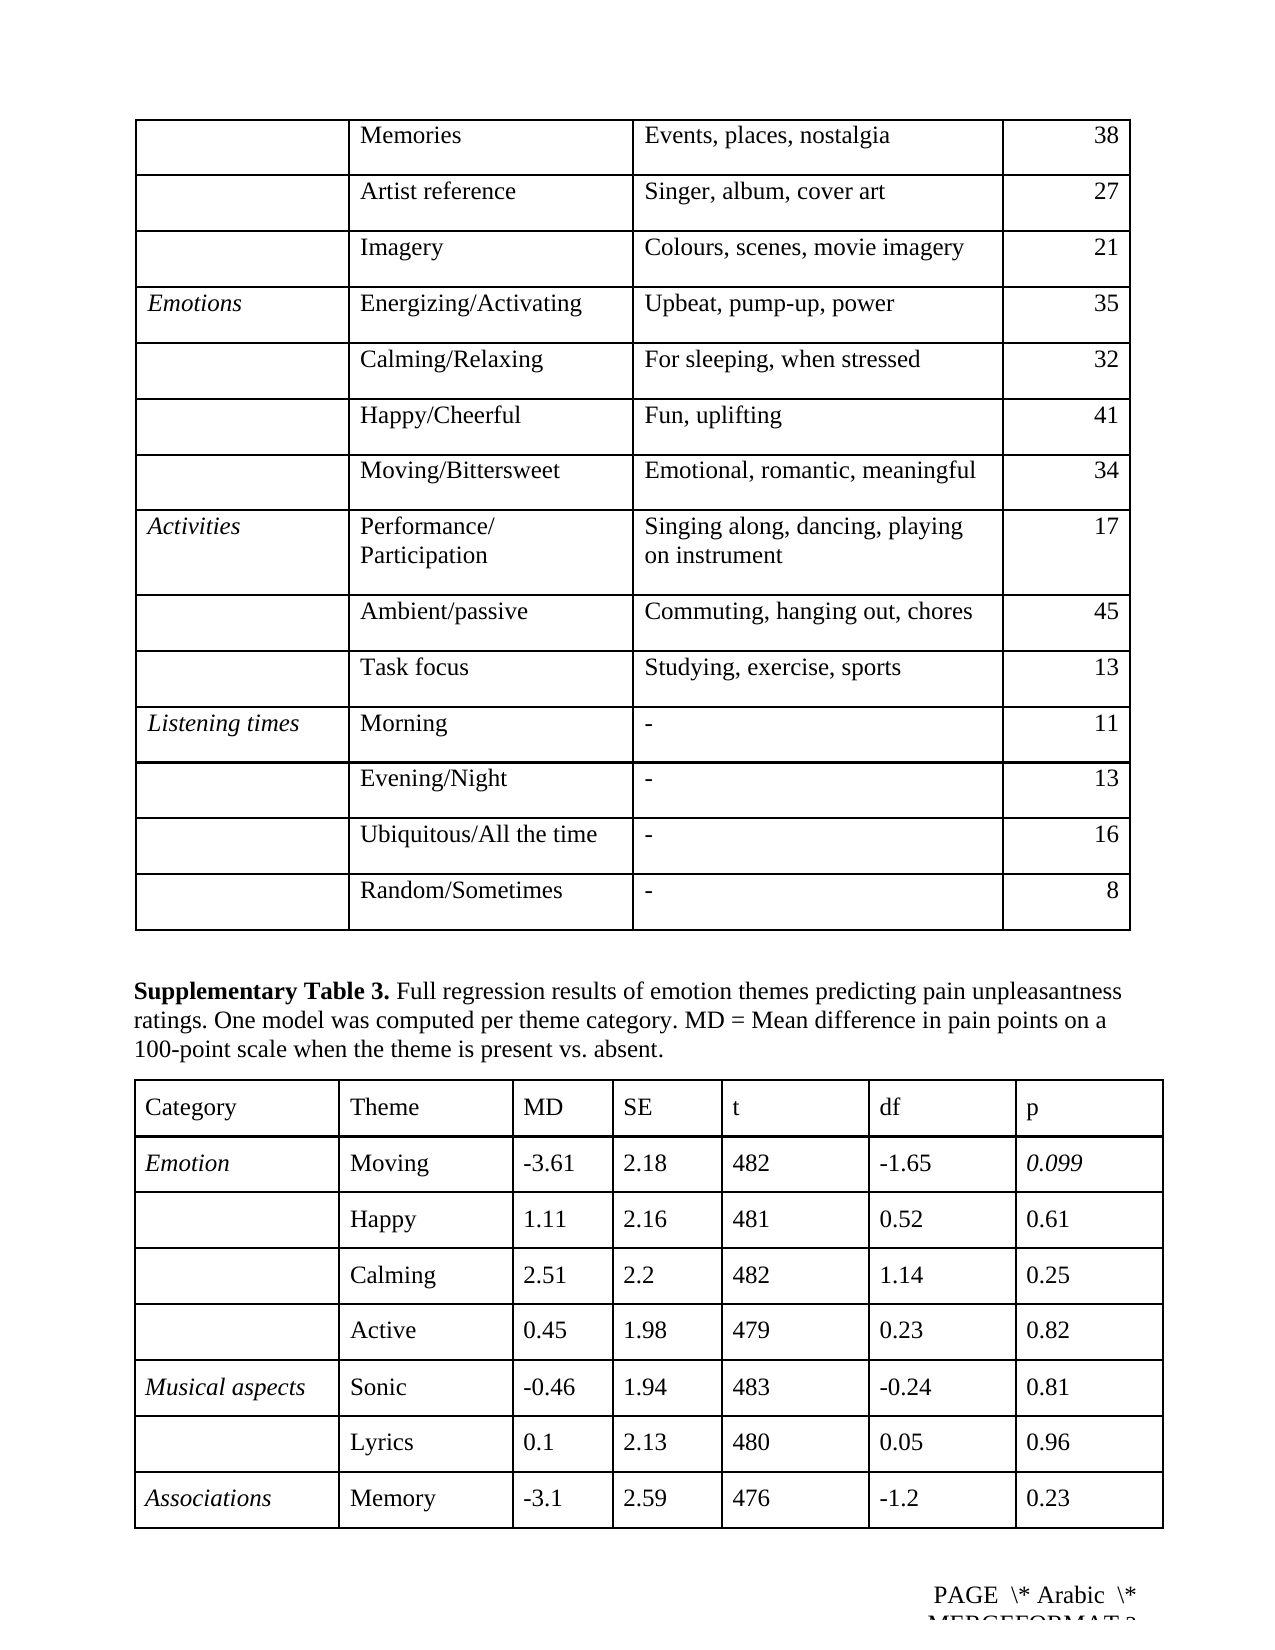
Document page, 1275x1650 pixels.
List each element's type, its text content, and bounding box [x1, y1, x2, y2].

table_cell 482 [723, 1138, 868, 1191]
table_cell 41 [1004, 400, 1129, 453]
table_cell Task focus [350, 652, 632, 706]
table_cell Studying, exercise, sports [634, 652, 1002, 706]
table_cell 479 [723, 1305, 868, 1359]
table_cell 1.94 [614, 1361, 721, 1415]
table_cell 480 [723, 1417, 868, 1471]
table_cell Energizing/Activating [350, 288, 632, 342]
table_cell Associations [136, 1473, 338, 1527]
table_cell [137, 400, 348, 453]
table_cell [137, 176, 348, 230]
table_cell Fun, uplifting [634, 400, 1002, 453]
table_cell Calming [340, 1249, 512, 1303]
table_cell -0.24 [870, 1361, 1015, 1415]
table_cell 0.61 [1017, 1193, 1162, 1247]
table_cell Listening times [137, 708, 348, 761]
table_cell [137, 344, 348, 398]
table_cell -1.2 [870, 1473, 1015, 1527]
table_cell 0.23 [1017, 1473, 1162, 1527]
table_cell -0.46 [514, 1361, 612, 1415]
table_cell [137, 456, 348, 509]
table_header df [870, 1081, 1015, 1135]
text Supplementary Table 3. Full regression results of emotion themes predicting pain unpleasantness ratings. One model was computed per theme category. MD = Mean difference in pain points on a 100-point scale when the theme is present vs. absent. [133, 976, 1152, 1063]
table_cell -3.1 [514, 1473, 612, 1527]
table_cell [136, 1417, 338, 1471]
table_cell 45 [1004, 596, 1129, 650]
table_cell 16 [1004, 819, 1129, 873]
table_cell Emotional, romantic, meaningful [634, 456, 1002, 509]
table_cell [137, 121, 348, 174]
table_cell Artist reference [350, 176, 632, 230]
table_cell Memory [340, 1473, 512, 1527]
table_cell Colours, scenes, movie imagery [634, 232, 1002, 286]
table_cell 38 [1004, 121, 1129, 174]
table_cell 1.98 [614, 1305, 721, 1359]
table_cell 2.2 [614, 1249, 721, 1303]
table_cell 32 [1004, 344, 1129, 398]
table_cell 0.05 [870, 1417, 1015, 1471]
table_cell 0.25 [1017, 1249, 1162, 1303]
table_cell 2.18 [614, 1138, 721, 1191]
table_cell Emotions [137, 288, 348, 342]
table_cell 2.13 [614, 1417, 721, 1471]
table_cell Singing along, dancing, playing on instrument [634, 511, 1002, 594]
table_header p [1017, 1081, 1162, 1135]
table_cell Moving/Bittersweet [350, 456, 632, 509]
table_cell - [634, 708, 1002, 761]
table_cell Performance/Participation [350, 511, 632, 594]
table_cell 27 [1004, 176, 1129, 230]
table_cell 13 [1004, 652, 1129, 706]
table_cell Ambient/passive [350, 596, 632, 650]
table_cell [136, 1249, 338, 1303]
table_cell Morning [350, 708, 632, 761]
table_cell 0.1 [514, 1417, 612, 1471]
table_cell Evening/Night [350, 764, 632, 817]
table_cell For sleeping, when stressed [634, 344, 1002, 398]
table_cell Lyrics [340, 1417, 512, 1471]
table_cell 34 [1004, 456, 1129, 509]
table_header t [723, 1081, 868, 1135]
table_cell - [634, 819, 1002, 873]
table_cell 482 [723, 1249, 868, 1303]
table_cell [136, 1305, 338, 1359]
table_cell Sonic [340, 1361, 512, 1415]
table_cell 1.14 [870, 1249, 1015, 1303]
table_cell Emotion [136, 1138, 338, 1191]
table_header Theme [340, 1081, 512, 1135]
table_cell Moving [340, 1138, 512, 1191]
table_cell - [634, 875, 1002, 929]
table_cell Calming/Relaxing [350, 344, 632, 398]
table_cell Events, places, nostalgia [634, 121, 1002, 174]
table_cell [137, 819, 348, 873]
table_cell Activities [137, 511, 348, 594]
table_cell 0.23 [870, 1305, 1015, 1359]
table_cell Active [340, 1305, 512, 1359]
table_header MD [514, 1081, 612, 1135]
table_cell 13 [1004, 764, 1129, 817]
table_cell 0.96 [1017, 1417, 1162, 1471]
table_cell - [634, 764, 1002, 817]
table_cell Happy/Cheerful [350, 400, 632, 453]
table_cell 476 [723, 1473, 868, 1527]
table_cell 0.52 [870, 1193, 1015, 1247]
table_cell 2.59 [614, 1473, 721, 1527]
table_cell 11 [1004, 708, 1129, 761]
table_cell Happy [340, 1193, 512, 1247]
table_cell 0.81 [1017, 1361, 1162, 1415]
table_cell Memories [350, 121, 632, 174]
table_cell [137, 232, 348, 286]
table_cell 0.45 [514, 1305, 612, 1359]
table_cell Commuting, hanging out, chores [634, 596, 1002, 650]
table_cell Ubiquitous/All the time [350, 819, 632, 873]
table_header SE [614, 1081, 721, 1135]
table_cell [137, 875, 348, 929]
table_cell Random/Sometimes [350, 875, 632, 929]
table_cell [137, 764, 348, 817]
table_cell -3.61 [514, 1138, 612, 1191]
table_cell [136, 1193, 338, 1247]
table_cell [137, 652, 348, 706]
table_cell Singer, album, cover art [634, 176, 1002, 230]
table_cell 2.51 [514, 1249, 612, 1303]
table_cell [137, 596, 348, 650]
table_cell Upbeat, pump-up, power [634, 288, 1002, 342]
table_cell 17 [1004, 511, 1129, 594]
table_cell 0.099 [1017, 1138, 1162, 1191]
table_cell 35 [1004, 288, 1129, 342]
table_header Category [136, 1081, 338, 1135]
table_cell Imagery [350, 232, 632, 286]
table_cell 21 [1004, 232, 1129, 286]
table_cell 2.16 [614, 1193, 721, 1247]
table_cell 481 [723, 1193, 868, 1247]
table_cell 1.11 [514, 1193, 612, 1247]
table_cell 483 [723, 1361, 868, 1415]
table_cell Musical aspects [136, 1361, 338, 1415]
table_cell -1.65 [870, 1138, 1015, 1191]
table_cell 0.82 [1017, 1305, 1162, 1359]
table_cell 8 [1004, 875, 1129, 929]
